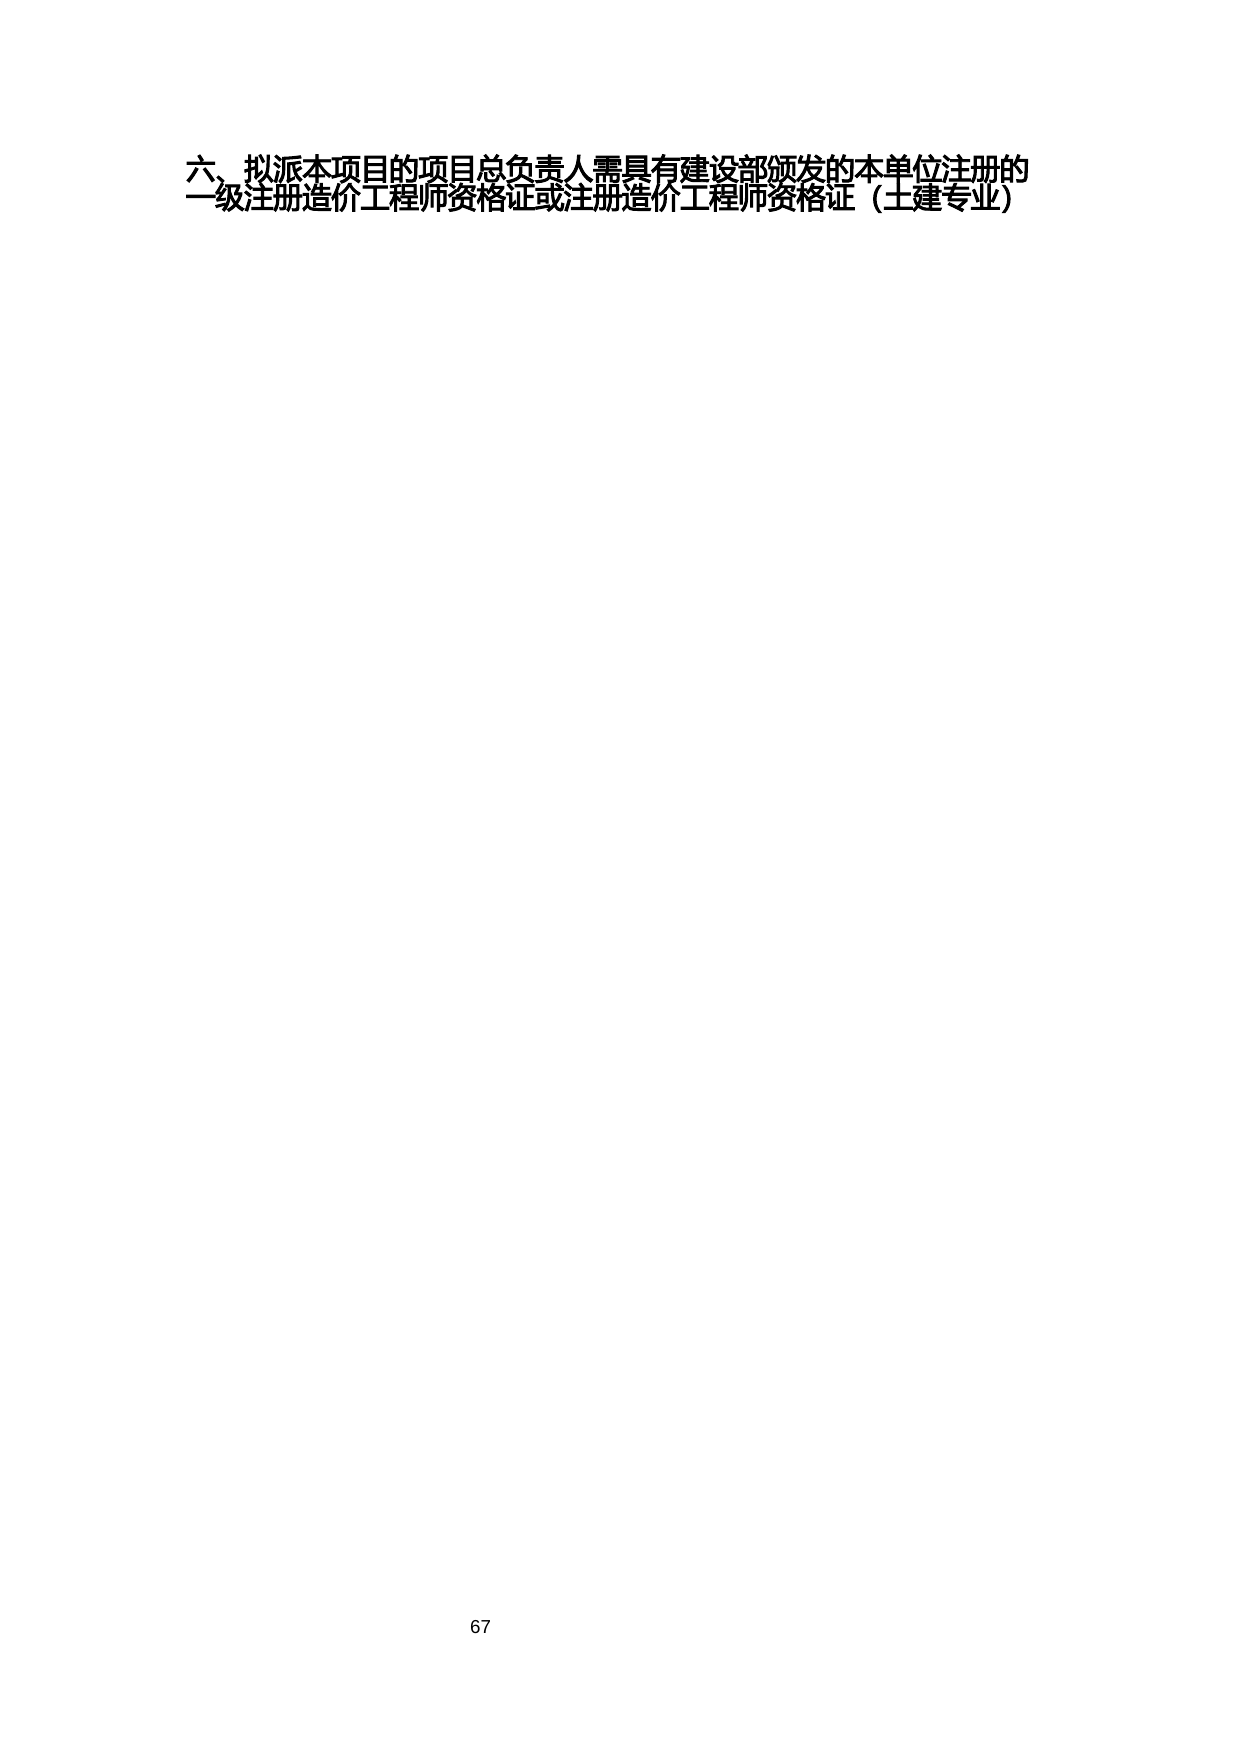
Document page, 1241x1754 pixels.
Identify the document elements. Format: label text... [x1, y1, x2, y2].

text 六、拟派本项目的项目总负责人需具有建设部颁发的本单位注册的一级注册造价工程师资格证或注册造价工程师资格证（土建专业） [186, 155, 1054, 215]
